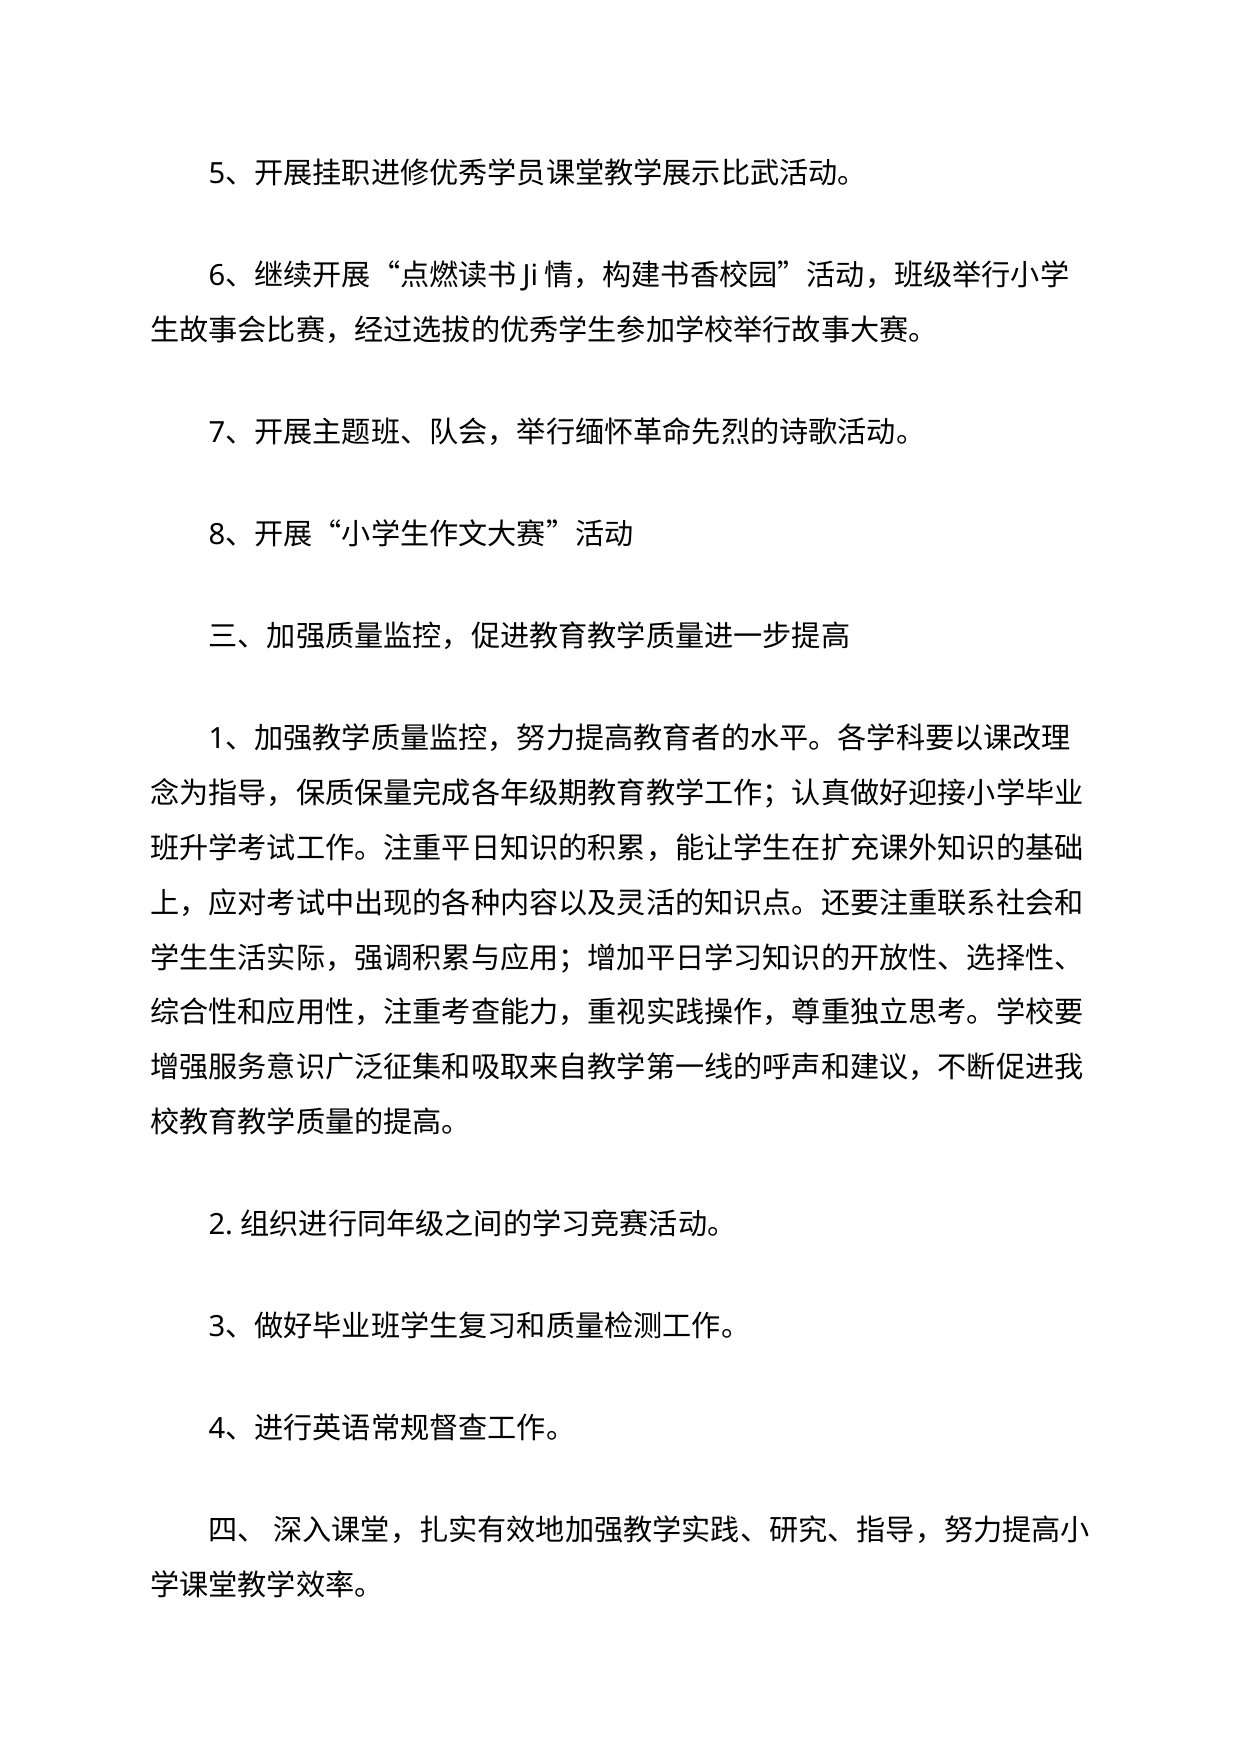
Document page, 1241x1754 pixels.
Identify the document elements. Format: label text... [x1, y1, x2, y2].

text 4、进行英语常规督查工作。 [150, 1404, 1090, 1447]
text 7、开展主题班、队会，举行缅怀革命先烈的诗歌活动。 [150, 409, 1090, 451]
text 3、做好毕业班学生复习和质量检测工作。 [150, 1303, 1090, 1345]
text 5、开展挂职进修优秀学员课堂教学展示比武活动。 [150, 150, 1090, 192]
text 8、开展“小学生作文大赛”活动 [150, 511, 1090, 553]
text 三、加强质量监控，促进教育教学质量进一步提高 [150, 613, 1090, 655]
text 1、加强教学质量监控，努力提高教育者的水平。各学科要以课改理念为指导，保质保量完成各年级期教育教学工作；认真做好迎接小学毕业班升学考试工作。注重平日知识的积累，能让学生在扩充课外知识的基础上，应对考试中出现的各种内容以及灵活的知识点。还要注重联系社会和学生生活实际，强调积累与应用；增加平日学习知识的开放性、选择性、综合性和应用性，注重考查能力，重视实践操作，尊重独立思考。学校要增强服务意识广泛征集和吸取来自教学第一线的呼声和建议，不断促进我校教育教学质量的提高。 [150, 714, 1090, 1141]
text 6、继续开展“点燃读书Ji情，构建书香校园”活动，班级举行小学生故事会比赛，经过选拔的优秀学生参加学校举行故事大赛。 [150, 252, 1090, 349]
text 2. 组织进行同年级之间的学习竞赛活动。 [150, 1201, 1090, 1243]
text 四、 深入课堂，扎实有效地加强教学实践、研究、指导，努力提高小学课堂教学效率。 [150, 1507, 1090, 1604]
